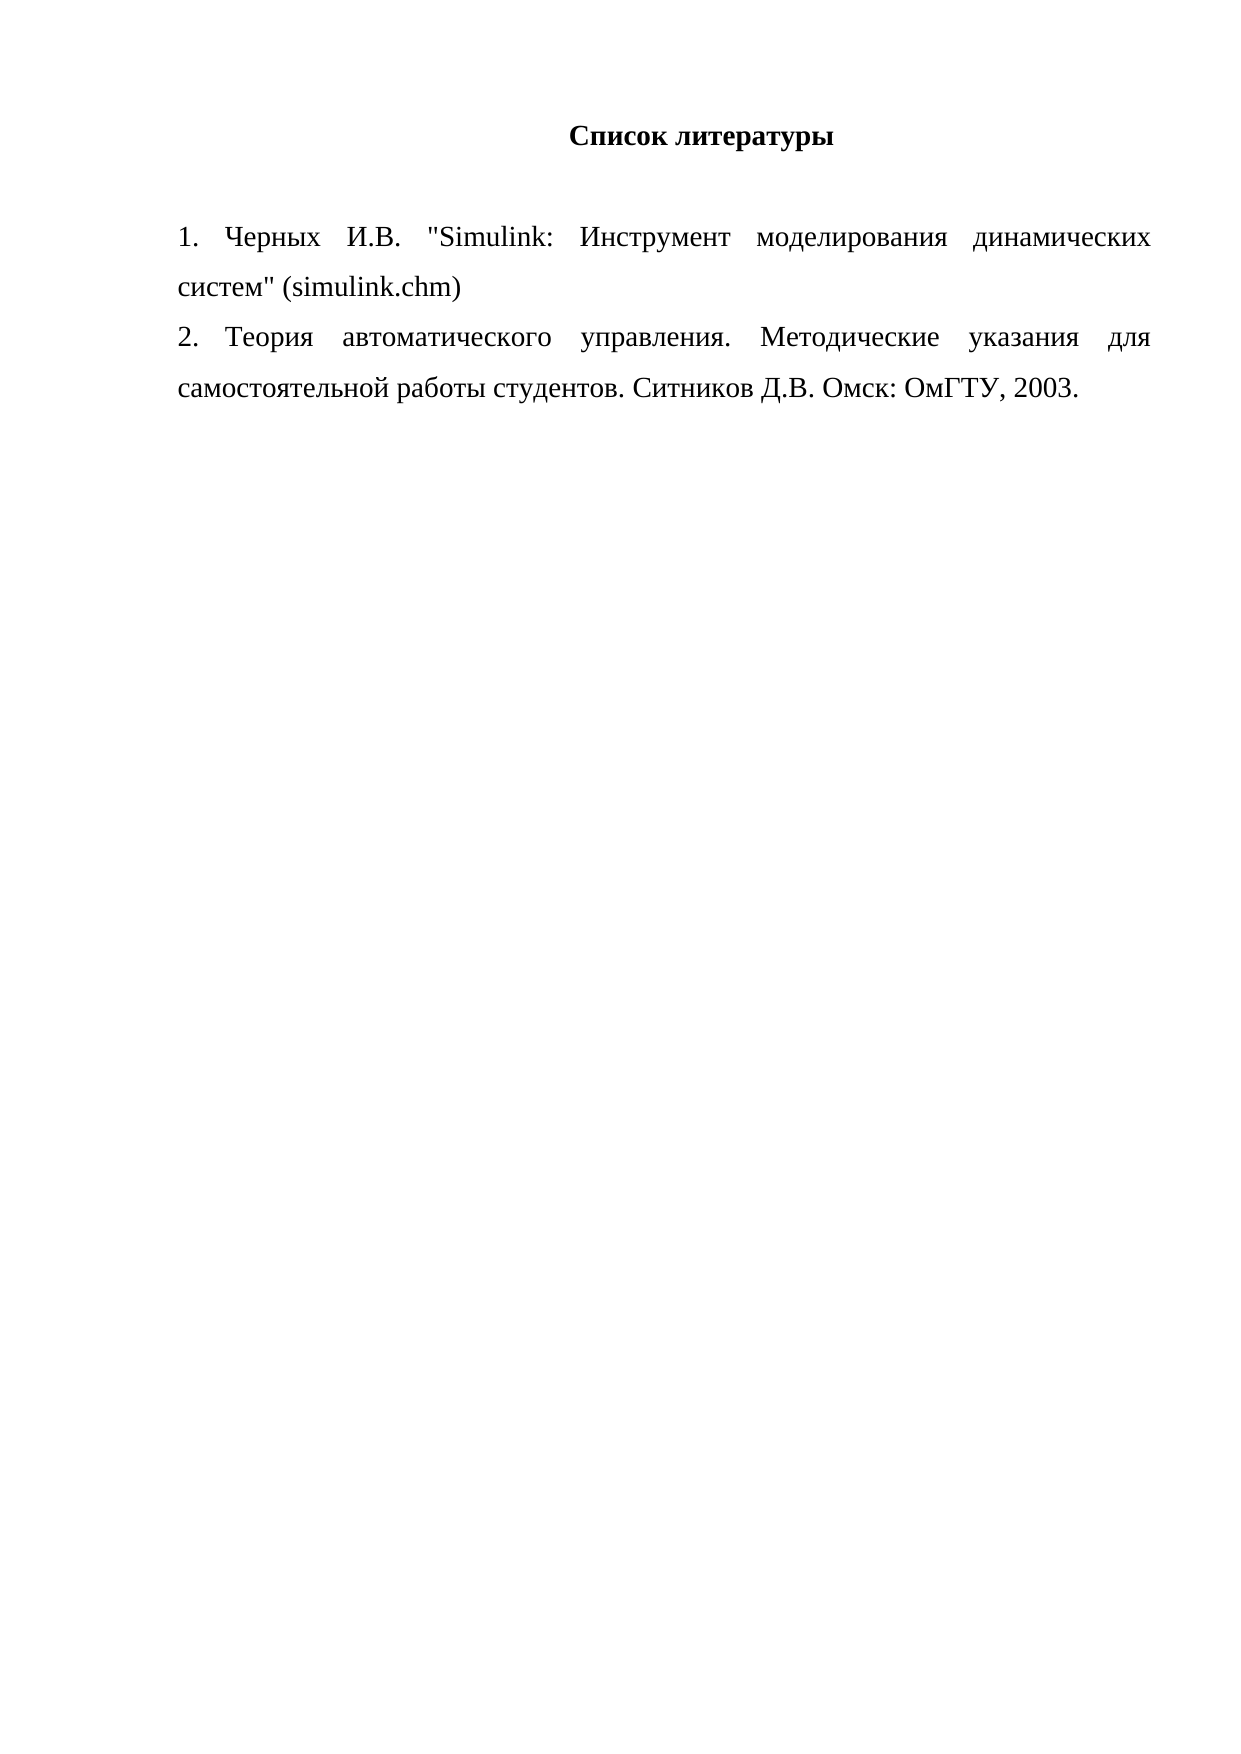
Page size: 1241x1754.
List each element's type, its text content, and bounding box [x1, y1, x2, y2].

list Теория автоматического управления. Методические указания для самостоятельной работы студентов. Ситников Д.В. Омск: ОмГТУ, 2003. [177, 319, 1152, 403]
text Список литературы [177, 118, 1152, 152]
list Черных И.В. "Simulink: Инструмент моделирования динамических систем" (simulink.chm) [177, 219, 1152, 303]
